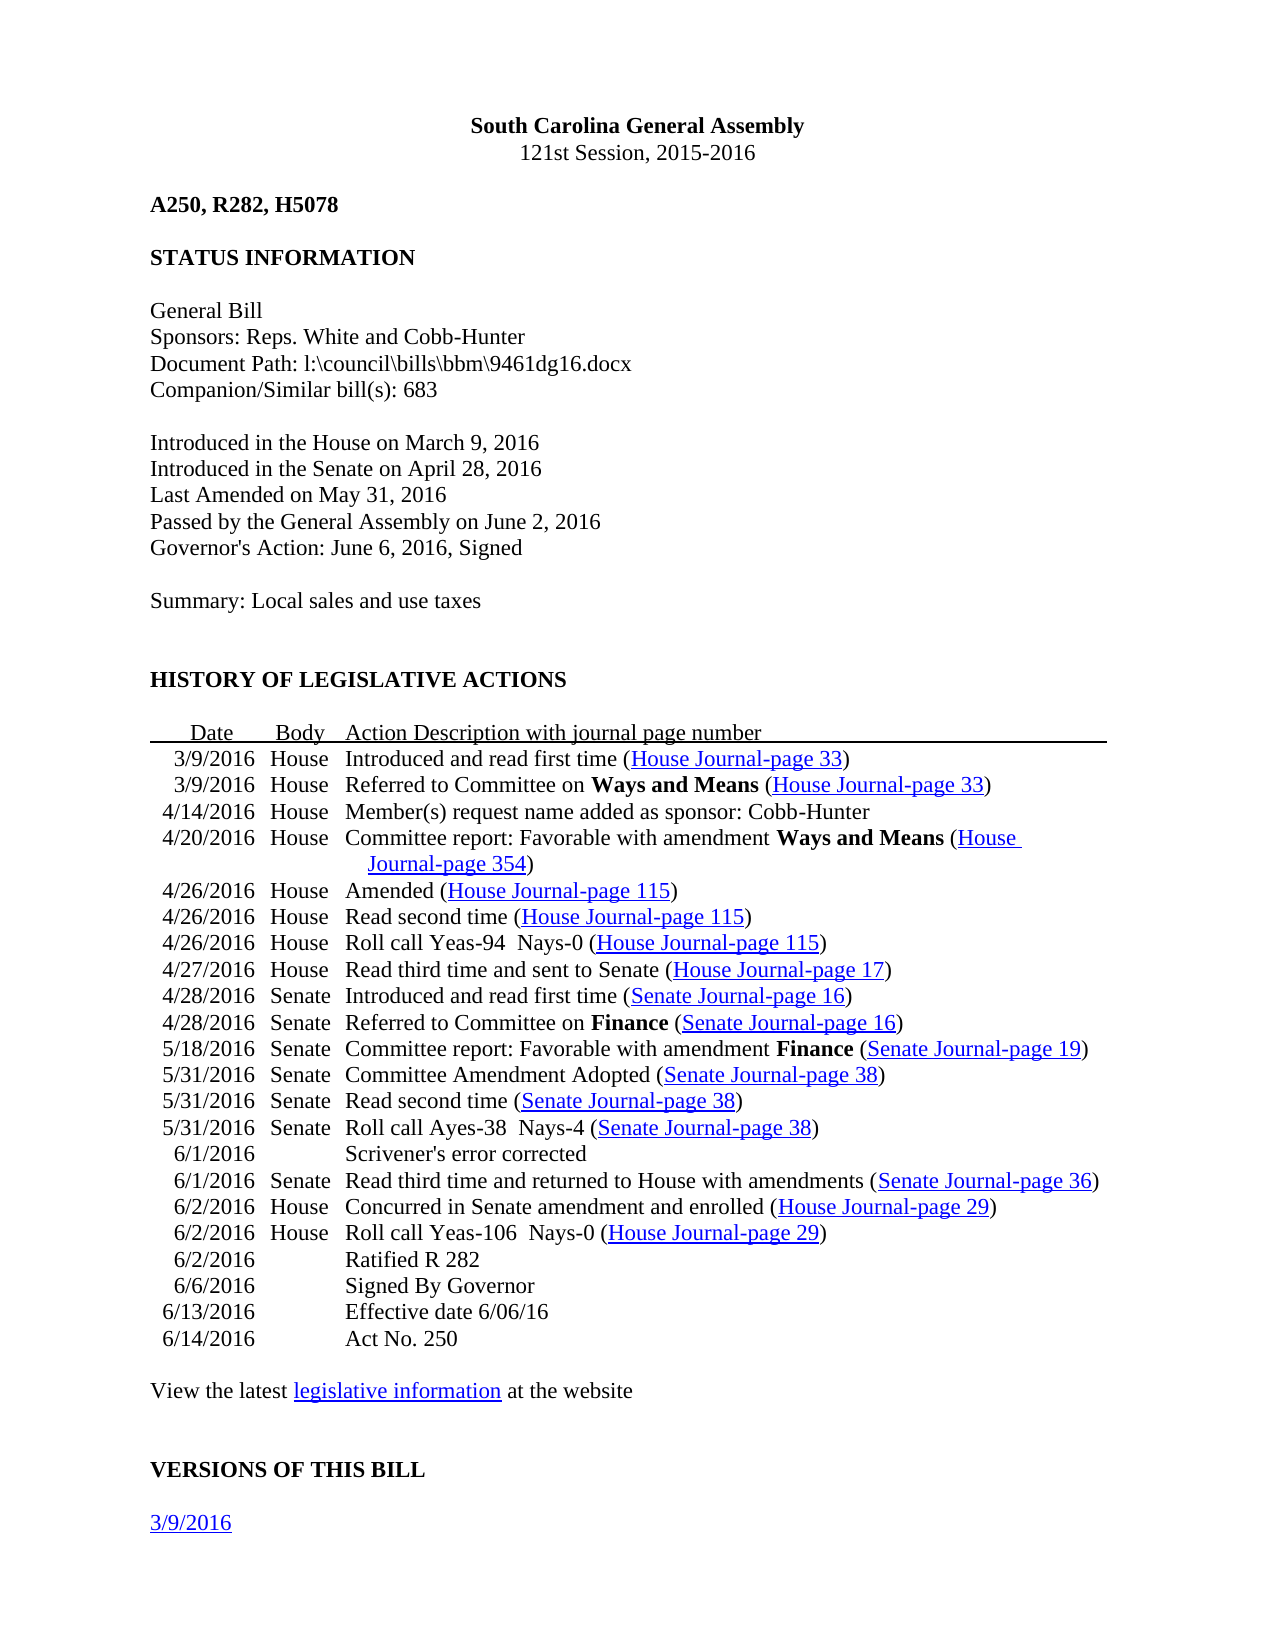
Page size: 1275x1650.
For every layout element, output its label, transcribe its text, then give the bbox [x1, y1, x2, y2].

text 3/9/2016 House Referred to Committee on Ways and Means (House Journal-page 33) [150, 771, 1125, 798]
text 4/27/2016 House Read third time and sent to Senate (House Journal-page 17) [150, 956, 1125, 982]
text Date Body Action Description with journal page number [150, 719, 1125, 745]
text 6/6/2016 Signed By Governor [150, 1272, 1125, 1298]
text STATUS INFORMATION [150, 244, 1125, 271]
text 3/9/2016 [150, 1509, 1125, 1536]
text 6/1/2016 Senate Read third time and returned to House with amendments (Senate Journal-page 36) [150, 1167, 1125, 1193]
text 4/28/2016 Senate Referred to Committee on Finance (Senate Journal-page 16) [150, 1008, 1125, 1035]
text 4/28/2016 Senate Introduced and read first time (Senate Journal-page 16) [150, 982, 1125, 1008]
text View the latest legislative information at the website [150, 1377, 1125, 1404]
text 6/13/2016 Effective date 6/06/16 [150, 1298, 1125, 1325]
text 6/2/2016 House Concurred in Senate amendment and enrolled (House Journal-page 29) [150, 1193, 1125, 1219]
text 4/26/2016 House Roll call Yeas-94 Nays-0 (House Journal-page 115) [150, 929, 1125, 956]
text 3/9/2016 House Introduced and read first time (House Journal-page 33) [150, 745, 1125, 771]
text 5/18/2016 Senate Committee report: Favorable with amendment Finance (Senate Journal-page 19) [150, 1035, 1125, 1061]
text South Carolina General Assembly [150, 112, 1125, 139]
text 4/14/2016 House Member(s) request name added as sponsor: Cobb-Hunter [150, 798, 1125, 824]
text 5/31/2016 Senate Committee Amendment Adopted (Senate Journal-page 38) [150, 1061, 1125, 1088]
text Sponsors: Reps. White and Cobb-Hunter [150, 323, 1125, 350]
text 5/31/2016 Senate Roll call Ayes-38 Nays-4 (Senate Journal-page 38) [150, 1114, 1125, 1140]
text HISTORY OF LEGISLATIVE ACTIONS [150, 666, 1125, 692]
text General Bill [150, 297, 1125, 323]
text 4/20/2016 House Committee report: Favorable with amendment Ways and Means (House Journal-page 354) [150, 824, 1125, 877]
text 121st Session, 2015-2016 [150, 139, 1125, 165]
text VERSIONS OF THIS BILL [150, 1457, 1125, 1483]
text 4/26/2016 House Read second time (House Journal-page 115) [150, 903, 1125, 929]
text Summary: Local sales and use taxes [150, 587, 1125, 613]
text Governor's Action: June 6, 2016, Signed [150, 534, 1125, 561]
text Companion/Similar bill(s): 683 [150, 376, 1125, 402]
text Document Path: l:\council\bills\bbm\9461dg16.docx [150, 350, 1125, 376]
text 6/1/2016 Scrivener's error corrected [150, 1140, 1125, 1167]
text 6/2/2016 House Roll call Yeas-106 Nays-0 (House Journal-page 29) [150, 1219, 1125, 1246]
text Passed by the General Assembly on June 2, 2016 [150, 508, 1125, 534]
text 6/14/2016 Act No. 250 [150, 1325, 1125, 1351]
text Last Amended on May 31, 2016 [150, 481, 1125, 508]
text Introduced in the Senate on April 28, 2016 [150, 455, 1125, 481]
text 6/2/2016 Ratified R 282 [150, 1246, 1125, 1272]
text Introduced in the House on March 9, 2016 [150, 429, 1125, 455]
text 4/26/2016 House Amended (House Journal-page 115) [150, 877, 1125, 903]
text A250, R282, H5078 [150, 192, 1125, 218]
text 5/31/2016 Senate Read second time (Senate Journal-page 38) [150, 1088, 1125, 1114]
